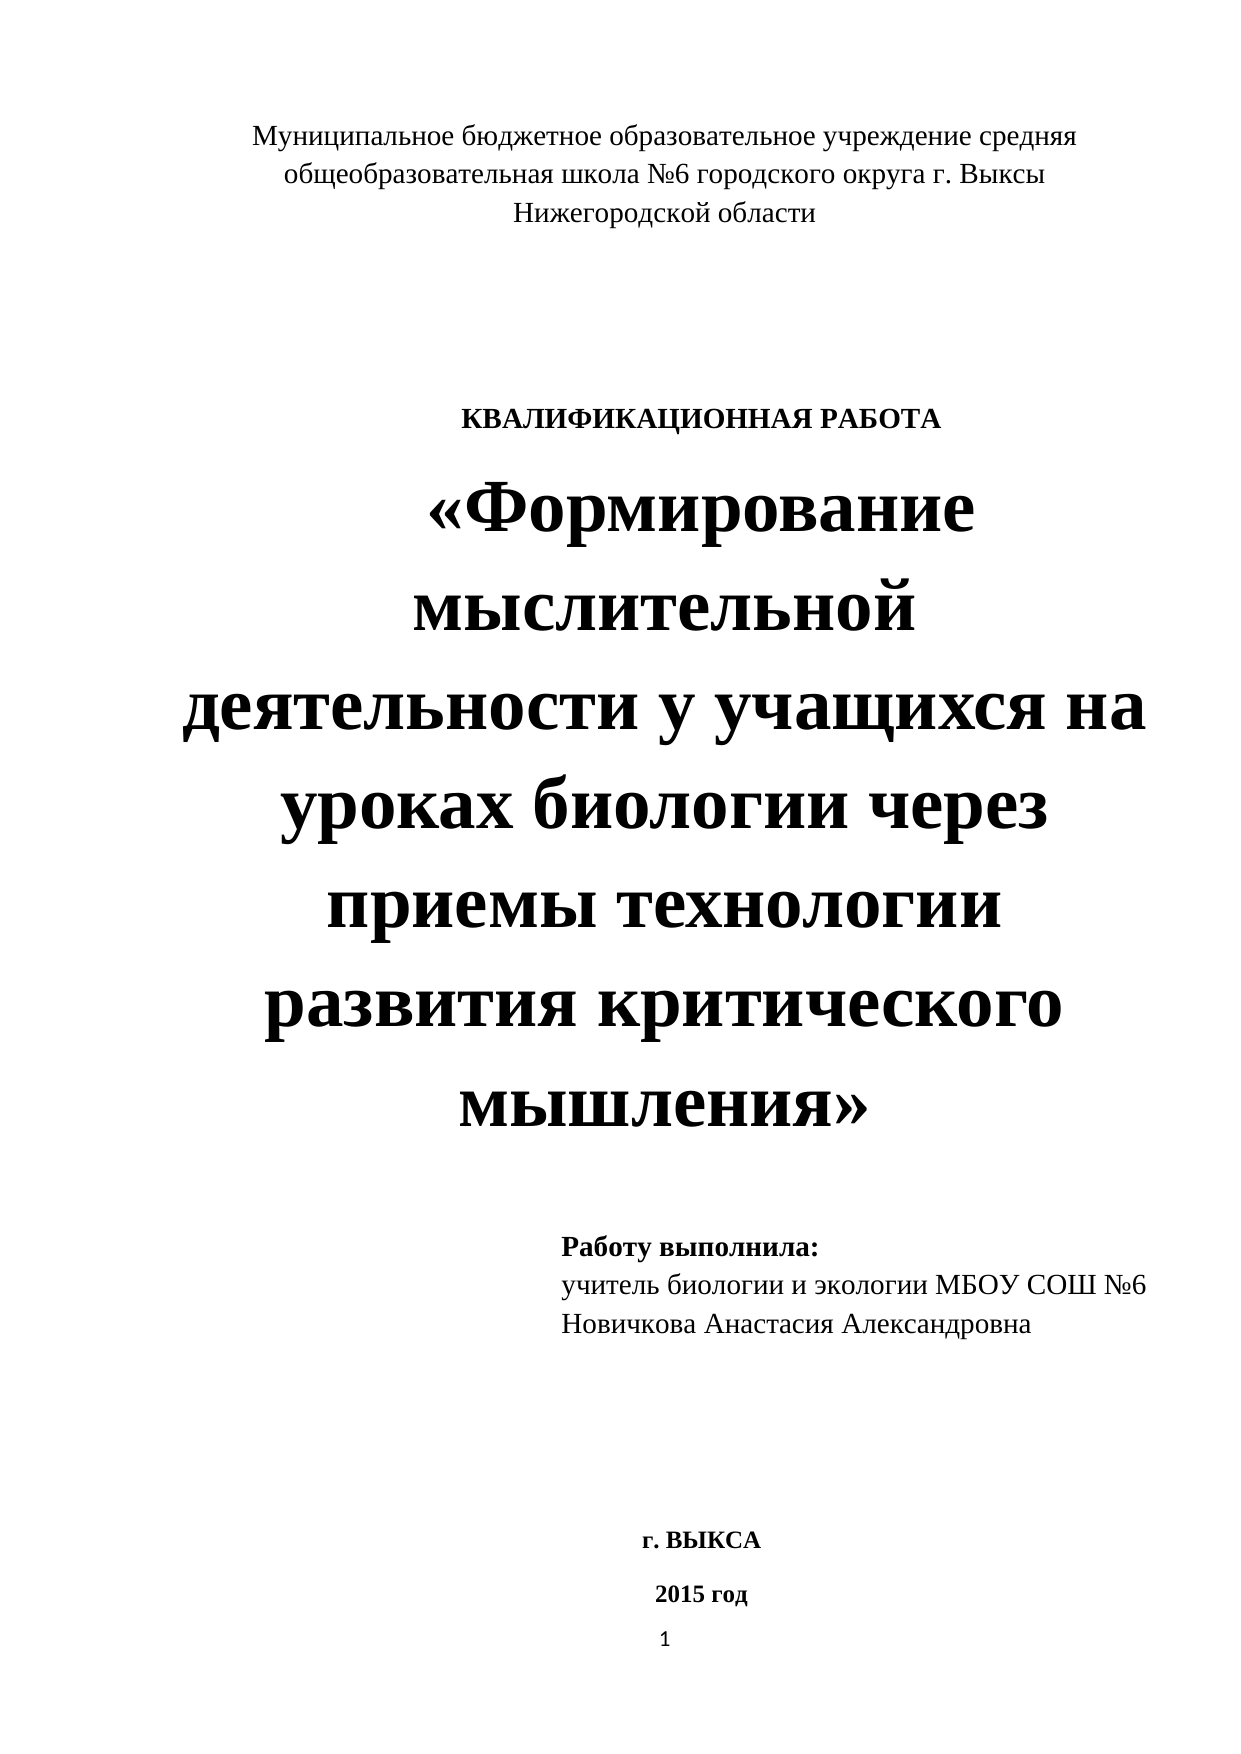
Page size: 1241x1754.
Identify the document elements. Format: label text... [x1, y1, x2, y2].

text 2015 год [177, 1579, 1152, 1608]
text Работу выполнила: учитель биологии и экологии МБОУ СОШ №6 Новичкова Анастасия Александровна [561, 1229, 1152, 1339]
text КВАЛИФИКАЦИОННАЯ РАБОТА [177, 402, 1152, 435]
text Муниципальное бюджетное образовательное учреждение средняя общеобразовательная школа №6 городского округа г. Выксы [177, 118, 1152, 190]
text г. ВЫКСА [177, 1525, 1152, 1554]
text «Формирование мыслительной деятельности у учащихся на уроках биологии через приемы технологии развития критического мышления» [177, 461, 1152, 1142]
text Нижегородской области [177, 195, 1152, 229]
